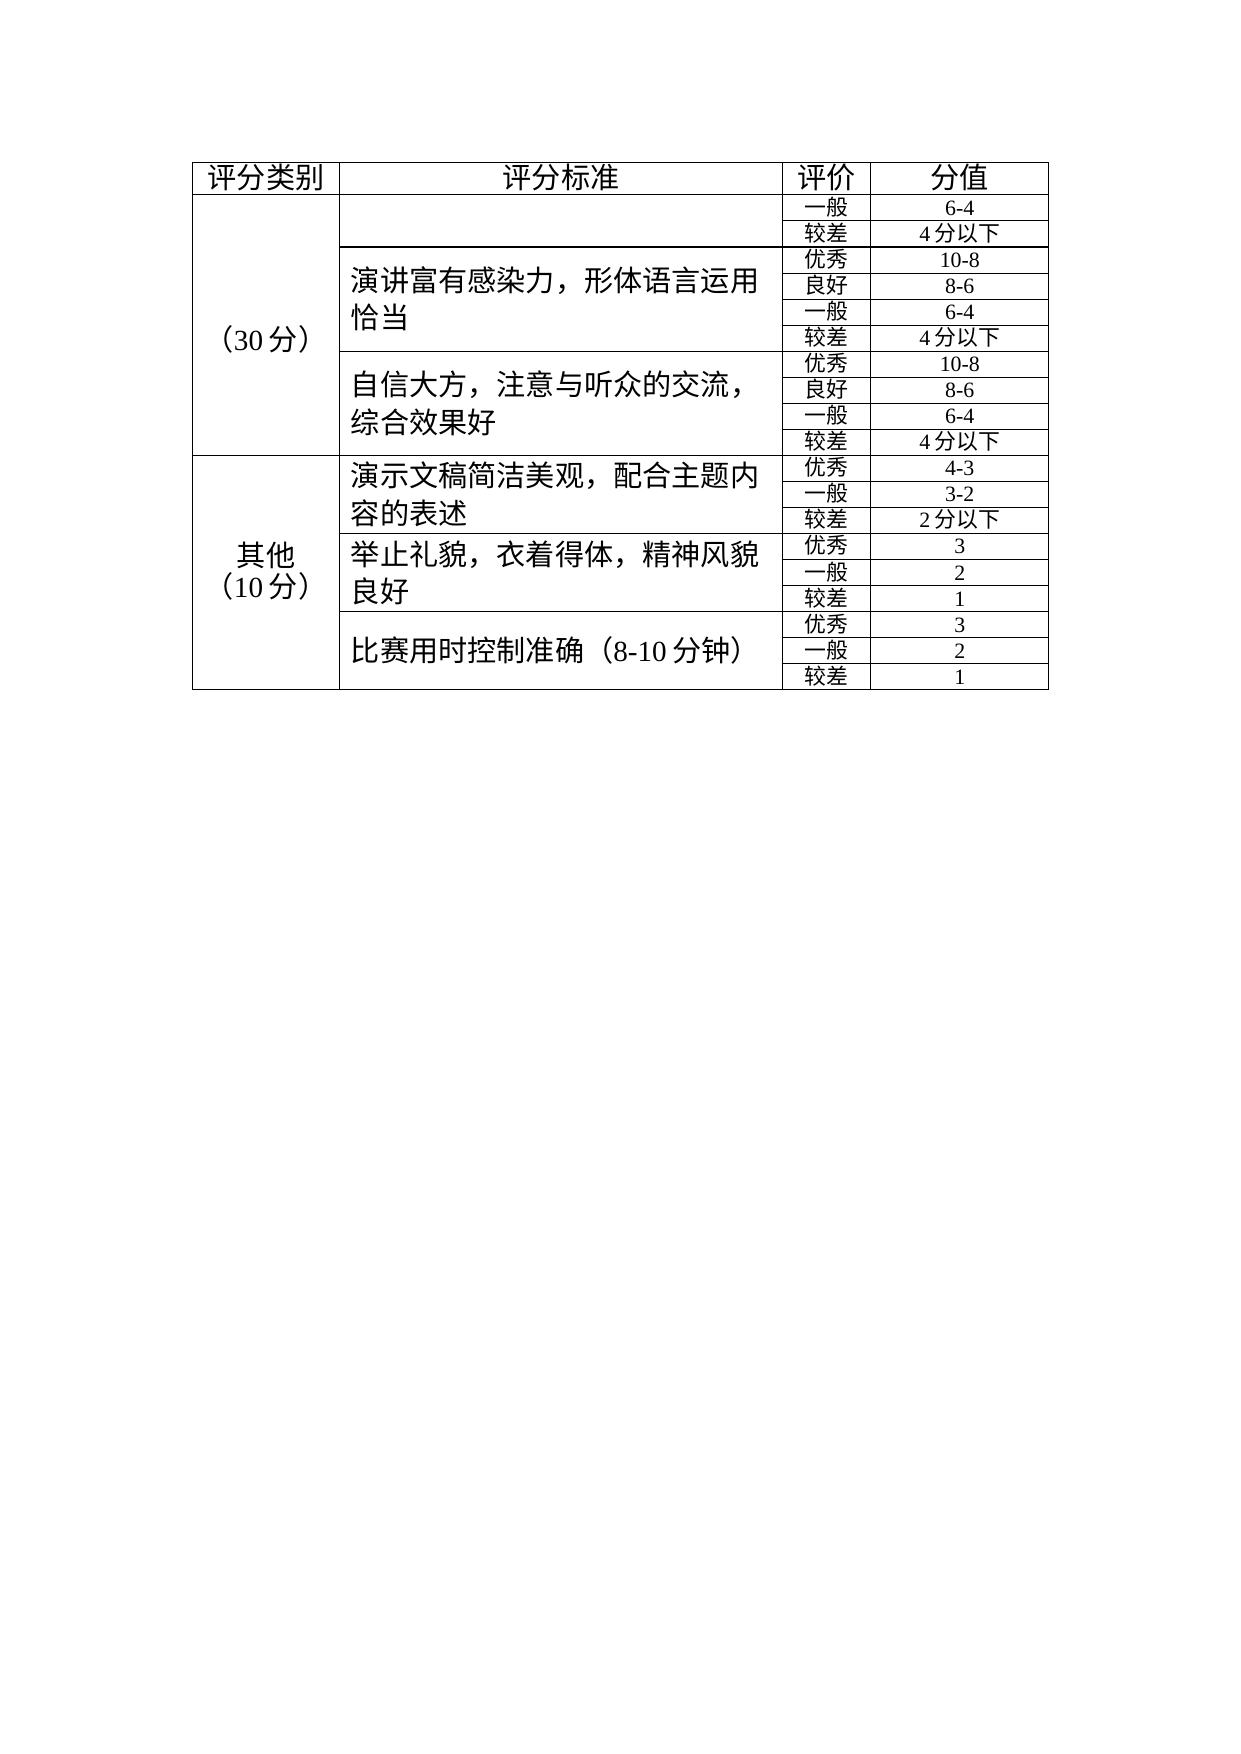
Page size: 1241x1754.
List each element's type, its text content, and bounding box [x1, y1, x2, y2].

table_cell 8-6 [871, 378, 1048, 403]
table_cell 较差 [783, 586, 870, 611]
table_header 分值 [871, 163, 1048, 194]
table_cell 10-8 [871, 352, 1048, 377]
table_cell 优秀 [783, 534, 870, 559]
table_cell 优秀 [783, 612, 870, 637]
table_cell 优秀 [783, 456, 870, 481]
table_cell 一般 [783, 404, 870, 429]
table_cell 一般 [783, 560, 870, 585]
table_cell 4分以下 [871, 221, 1048, 246]
table_cell 良好 [783, 378, 870, 403]
table_cell 6-4 [871, 195, 1048, 220]
table_cell 演示文稿简洁美观，配合主题内容的表述 [340, 456, 782, 533]
table_cell 3 [871, 612, 1048, 637]
table_cell 4分以下 [871, 430, 1048, 455]
table_cell 其他 （10分） [193, 456, 339, 689]
table_cell 4分以下 [871, 326, 1048, 351]
table_cell 良好 [783, 274, 870, 298]
table_cell 一般 [783, 300, 870, 324]
table_cell 2 [871, 560, 1048, 585]
table_cell 3-2 [871, 482, 1048, 507]
table_cell 6-4 [871, 300, 1048, 324]
table_cell 1 [871, 586, 1048, 611]
table_cell 优秀 [783, 352, 870, 377]
table_cell 10-8 [871, 248, 1048, 272]
table_header 评价 [783, 163, 870, 194]
table_header 评分标准 [340, 163, 782, 194]
table_cell 2 [871, 638, 1048, 663]
table_cell 一般 [783, 195, 870, 220]
table_cell 较差 [783, 508, 870, 533]
table_cell 优秀 [783, 248, 870, 272]
table_cell 一般 [783, 482, 870, 507]
table_cell 较差 [783, 221, 870, 246]
table_cell 较差 [783, 430, 870, 455]
table_cell 4-3 [871, 456, 1048, 481]
table_cell 演讲富有感染力，形体语言运用恰当 [340, 248, 782, 351]
table_cell 较差 [783, 326, 870, 351]
table_cell 较差 [783, 664, 870, 689]
table_cell 自信大方，注意与听众的交流，综合效果好 [340, 352, 782, 455]
table_cell 举止礼貌，衣着得体，精神风貌良好 [340, 534, 782, 611]
table_cell 1 [871, 664, 1048, 689]
table_header 评分类别 [193, 163, 339, 194]
table_cell 2分以下 [871, 508, 1048, 533]
table_cell 一般 [783, 638, 870, 663]
table_cell 6-4 [871, 404, 1048, 429]
table_cell 8-6 [871, 274, 1048, 298]
table_cell 3 [871, 534, 1048, 559]
table_cell 比赛用时控制准确（8-10分钟） [340, 612, 782, 689]
